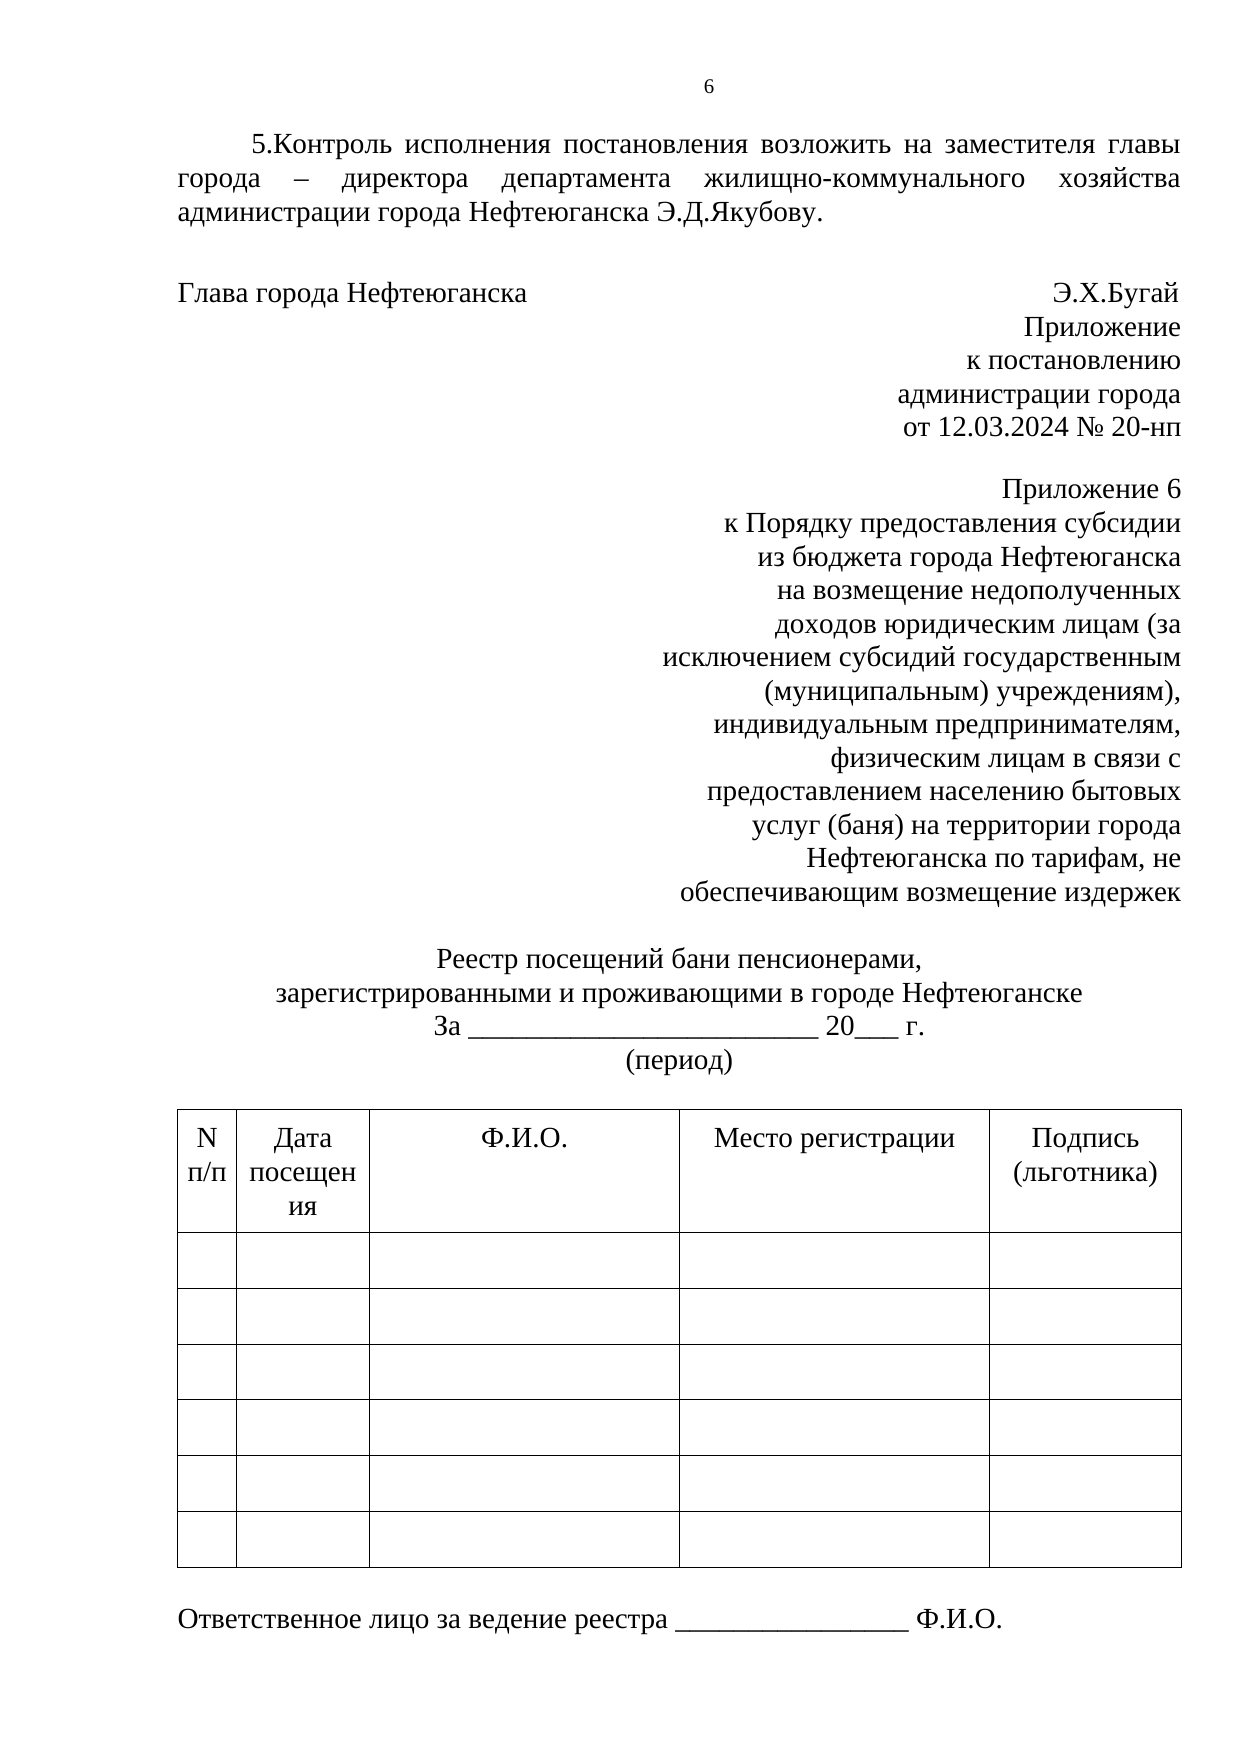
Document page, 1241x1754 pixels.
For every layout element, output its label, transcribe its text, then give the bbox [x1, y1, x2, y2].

table_cell [237, 1289, 369, 1343]
table_cell [370, 1233, 679, 1288]
table_cell [680, 1512, 989, 1567]
text Глава города Нефтеюганска Э.Х.Бугай [177, 275, 1181, 309]
table_header Ф.И.О. [370, 1110, 679, 1232]
table_cell [370, 1400, 679, 1455]
table_cell [237, 1345, 369, 1399]
text предоставлением населению бытовых [177, 773, 1181, 807]
text индивидуальным предпринимателям, [177, 706, 1181, 740]
table_cell [680, 1345, 989, 1399]
table_header N п/п [178, 1110, 236, 1232]
table_cell [178, 1512, 236, 1567]
table_cell [178, 1233, 236, 1288]
text Нефтеюганска по тарифам, не [177, 841, 1181, 874]
table_cell [178, 1289, 236, 1343]
table_cell [178, 1456, 236, 1511]
text из бюджета города Нефтеюганска [177, 539, 1181, 572]
text За ________________________ 20___ г. [177, 1008, 1181, 1042]
text зарегистрированными и проживающими в городе Нефтеюганске [177, 975, 1181, 1008]
table_header Дата посещения [237, 1110, 369, 1232]
table_cell [237, 1512, 369, 1567]
text Приложение 6 [177, 472, 1181, 505]
table_cell [680, 1456, 989, 1511]
text Приложение [546, 309, 1181, 342]
text на возмещение недополученных [177, 572, 1181, 606]
table_cell [990, 1289, 1181, 1343]
table_cell [680, 1289, 989, 1343]
table_cell [237, 1233, 369, 1288]
text Ответственное лицо за ведение реестра ________________ Ф.И.О. [177, 1601, 1181, 1635]
text доходов юридическим лицам (за [177, 606, 1181, 639]
text Реестр посещений бани пенсионерами, [177, 941, 1181, 975]
table_cell [990, 1456, 1181, 1511]
text к постановлению [546, 342, 1181, 376]
table_header Подпись (льготника) [990, 1110, 1181, 1232]
table_cell [680, 1400, 989, 1455]
table_cell [237, 1456, 369, 1511]
table_cell [370, 1456, 679, 1511]
text услуг (баня) на территории города [177, 807, 1181, 841]
text (период) [177, 1042, 1181, 1075]
table_cell [178, 1345, 236, 1399]
text 5.Контроль исполнения постановления возложить на заместителя главы города – директора департамента жилищно-коммунального хозяйства администрации города Нефтеюганска Э.Д.Якубову. [177, 127, 1181, 227]
table_cell [680, 1233, 989, 1288]
table_cell [237, 1400, 369, 1455]
text от 12.03.2024 № 20-нп [546, 409, 1181, 443]
text администрации города [546, 376, 1181, 409]
text исключением субсидий государственным [177, 639, 1181, 673]
table_cell [370, 1512, 679, 1567]
table_cell [990, 1400, 1181, 1455]
table_header Место регистрации [680, 1110, 989, 1232]
text физическим лицам в связи с [177, 740, 1181, 773]
text обеспечивающим возмещение издержек [177, 874, 1181, 908]
text к Порядку предоставления субсидии [177, 505, 1181, 539]
table_cell [178, 1400, 236, 1455]
table_cell [370, 1345, 679, 1399]
text (муниципальным) учреждениям), [177, 673, 1181, 706]
table_cell [990, 1345, 1181, 1399]
table_cell [990, 1233, 1181, 1288]
table_cell [990, 1512, 1181, 1567]
table_cell [370, 1289, 679, 1343]
